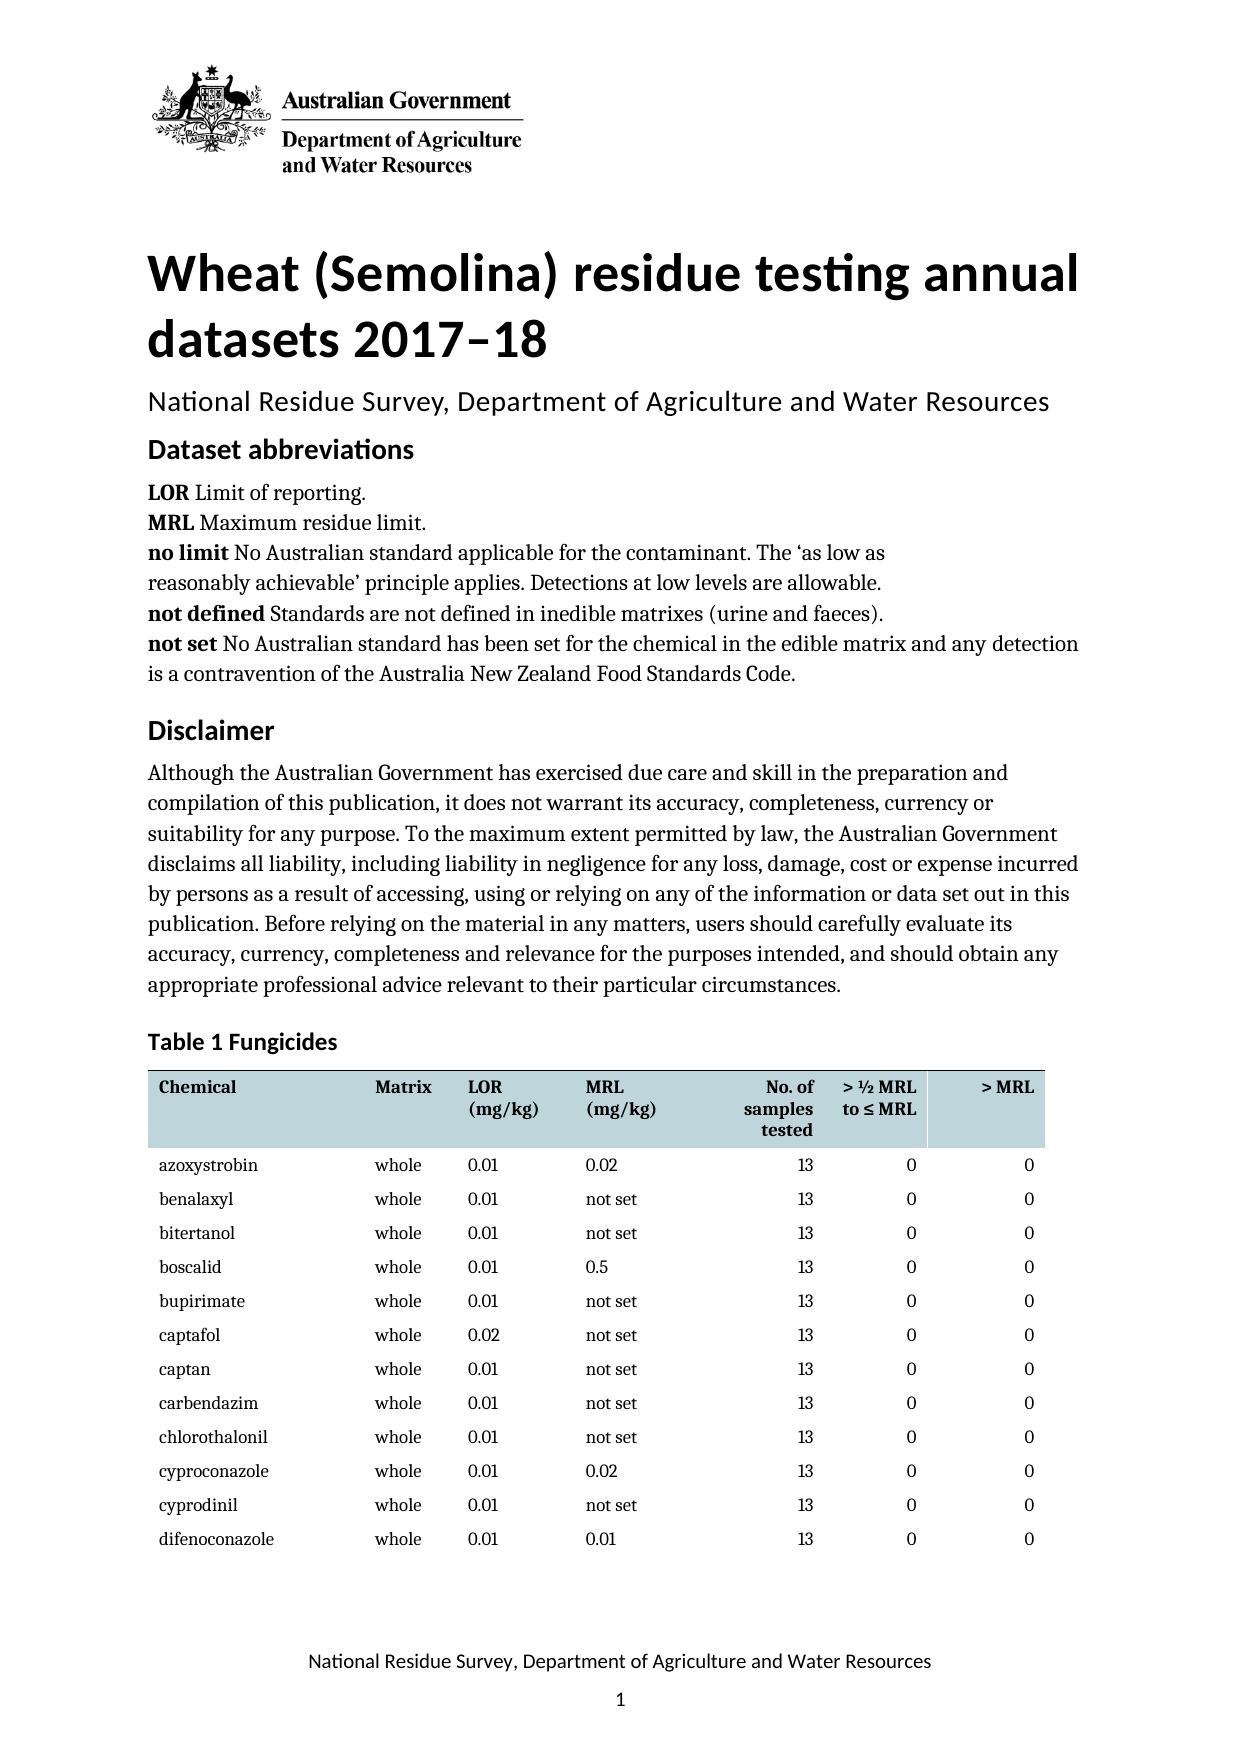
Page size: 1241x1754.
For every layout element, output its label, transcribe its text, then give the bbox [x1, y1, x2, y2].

table_header MRL (mg/kg) [574, 1071, 707, 1148]
table_cell cyprodinil [148, 1489, 364, 1522]
table_cell 13 [707, 1216, 824, 1250]
table_cell 13 [707, 1352, 824, 1386]
table_cell 0.01 [457, 1489, 574, 1522]
table_cell 0 [824, 1182, 927, 1216]
table_cell whole [364, 1386, 457, 1420]
table_cell whole [364, 1523, 457, 1557]
table_cell 13 [707, 1386, 824, 1420]
table_cell 0 [928, 1386, 1045, 1420]
table_cell 13 [707, 1250, 824, 1284]
table_cell 0 [928, 1318, 1045, 1352]
table_cell 13 [707, 1182, 824, 1216]
table_cell 0 [824, 1386, 927, 1420]
table_header LOR (mg/kg) [457, 1071, 574, 1148]
table_cell whole [364, 1250, 457, 1284]
table_cell 13 [707, 1420, 824, 1454]
table_cell not set [574, 1489, 707, 1522]
table_cell 0 [824, 1148, 927, 1182]
table_cell cyproconazole [148, 1454, 364, 1488]
table_cell 0.01 [457, 1420, 574, 1454]
table_cell whole [364, 1489, 457, 1522]
picture [147, 59, 528, 181]
table_cell chlorothalonil [148, 1420, 364, 1454]
table_cell 0.01 [457, 1216, 574, 1250]
table_cell 0 [928, 1284, 1045, 1318]
table_header > MRL [928, 1071, 1045, 1148]
table_cell whole [364, 1420, 457, 1454]
table_cell 0.02 [574, 1454, 707, 1488]
table_cell 0 [928, 1420, 1045, 1454]
table_cell 0 [928, 1250, 1045, 1284]
table_cell 0.01 [457, 1148, 574, 1182]
table_cell benalaxyl [148, 1182, 364, 1216]
subtitle Dataset abbreviations [148, 431, 1092, 467]
table_cell 0 [824, 1250, 927, 1284]
table_cell 0 [824, 1318, 927, 1352]
table_cell whole [364, 1454, 457, 1488]
text Although the Australian Government has exercised due care and skill in the preparation and compilation of this publication, it does not warrant its accuracy, completeness, currency or suitability for any purpose. To the maximum extent permitted by law, the Australian Government disclaims all liability, including liability in negligence for any loss, damage, cost or expense incurred by persons as a result of accessing, using or relying on any of the information or data set out in this publication. Before relying on the material in any matters, users should carefully evaluate its accuracy, currency, completeness and relevance for the purposes intended, and should obtain any appropriate professional advice relevant to their particular circumstances. [148, 760, 1092, 998]
table_cell 0 [928, 1454, 1045, 1488]
text LOR Limit of reporting. [148, 479, 1092, 506]
text Table 1 Fungicides [148, 1027, 1092, 1057]
table_cell 0.02 [457, 1318, 574, 1352]
table_header > ½ MRL to ≤ MRL [824, 1071, 927, 1148]
table_cell 13 [707, 1489, 824, 1522]
table_cell 0 [928, 1148, 1045, 1182]
subtitle Wheat (Semolina) residue testing annual datasets 2017–18 [148, 238, 1092, 371]
table_cell 13 [707, 1284, 824, 1318]
table_cell 13 [707, 1454, 824, 1488]
table_cell 0.02 [574, 1148, 707, 1182]
table_cell 0 [824, 1352, 927, 1386]
table_cell 0 [824, 1284, 927, 1318]
table_cell bupirimate [148, 1284, 364, 1318]
text no limit No Australian standard applicable for the contaminant. The ‘as low as reasonably achievable’ principle applies. Detections at low levels are allowable. [148, 540, 1092, 596]
table_cell bitertanol [148, 1216, 364, 1250]
table_cell 0.01 [457, 1250, 574, 1284]
table_cell 0.01 [457, 1454, 574, 1488]
table_cell 0 [928, 1182, 1045, 1216]
table_cell boscalid [148, 1250, 364, 1284]
table_cell difenoconazole [148, 1523, 364, 1557]
table_cell 0 [824, 1523, 927, 1557]
table_cell not set [574, 1386, 707, 1420]
table_cell 0 [928, 1352, 1045, 1386]
table_header Chemical [148, 1071, 364, 1148]
table_cell 0 [824, 1454, 927, 1488]
table_cell whole [364, 1216, 457, 1250]
table_cell 0 [824, 1216, 927, 1250]
table_cell 13 [707, 1523, 824, 1557]
table_cell 0.01 [457, 1284, 574, 1318]
table_cell whole [364, 1284, 457, 1318]
table_cell 0 [824, 1420, 927, 1454]
table_cell 0.01 [574, 1523, 707, 1557]
table_cell 0.01 [457, 1386, 574, 1420]
table_cell not set [574, 1352, 707, 1386]
table_cell 13 [707, 1318, 824, 1352]
table_cell 0 [928, 1216, 1045, 1250]
table_cell captafol [148, 1318, 364, 1352]
table_cell 0 [928, 1523, 1045, 1557]
text not set No Australian standard has been set for the chemical in the edible matrix and any detection is a contravention of the Australia New Zealand Food Standards Code. [148, 631, 1092, 687]
table_cell not set [574, 1284, 707, 1318]
table_cell carbendazim [148, 1386, 364, 1420]
table_cell not set [574, 1420, 707, 1454]
table_cell whole [364, 1318, 457, 1352]
table_cell whole [364, 1148, 457, 1182]
table_cell whole [364, 1182, 457, 1216]
table_cell 0.01 [457, 1523, 574, 1557]
subtitle National Residue Survey, Department of Agriculture and Water Resources [148, 383, 1092, 419]
text not defined Standards are not defined in inedible matrixes (urine and faeces). [148, 600, 1092, 627]
table_cell 0.01 [457, 1352, 574, 1386]
table_cell 0 [824, 1489, 927, 1522]
table_cell azoxystrobin [148, 1148, 364, 1182]
table_header Matrix [364, 1071, 457, 1148]
table_cell not set [574, 1182, 707, 1216]
table_cell 0 [928, 1489, 1045, 1522]
table_cell 0.01 [457, 1182, 574, 1216]
text MRL Maximum residue limit. [148, 510, 1092, 536]
table_cell 0.5 [574, 1250, 707, 1284]
subtitle Disclaimer [148, 712, 1092, 747]
table_cell 13 [707, 1148, 824, 1182]
table_cell not set [574, 1318, 707, 1352]
table_cell whole [364, 1352, 457, 1386]
table_cell not set [574, 1216, 707, 1250]
table_cell captan [148, 1352, 364, 1386]
table_header No. of samples tested [707, 1071, 824, 1148]
